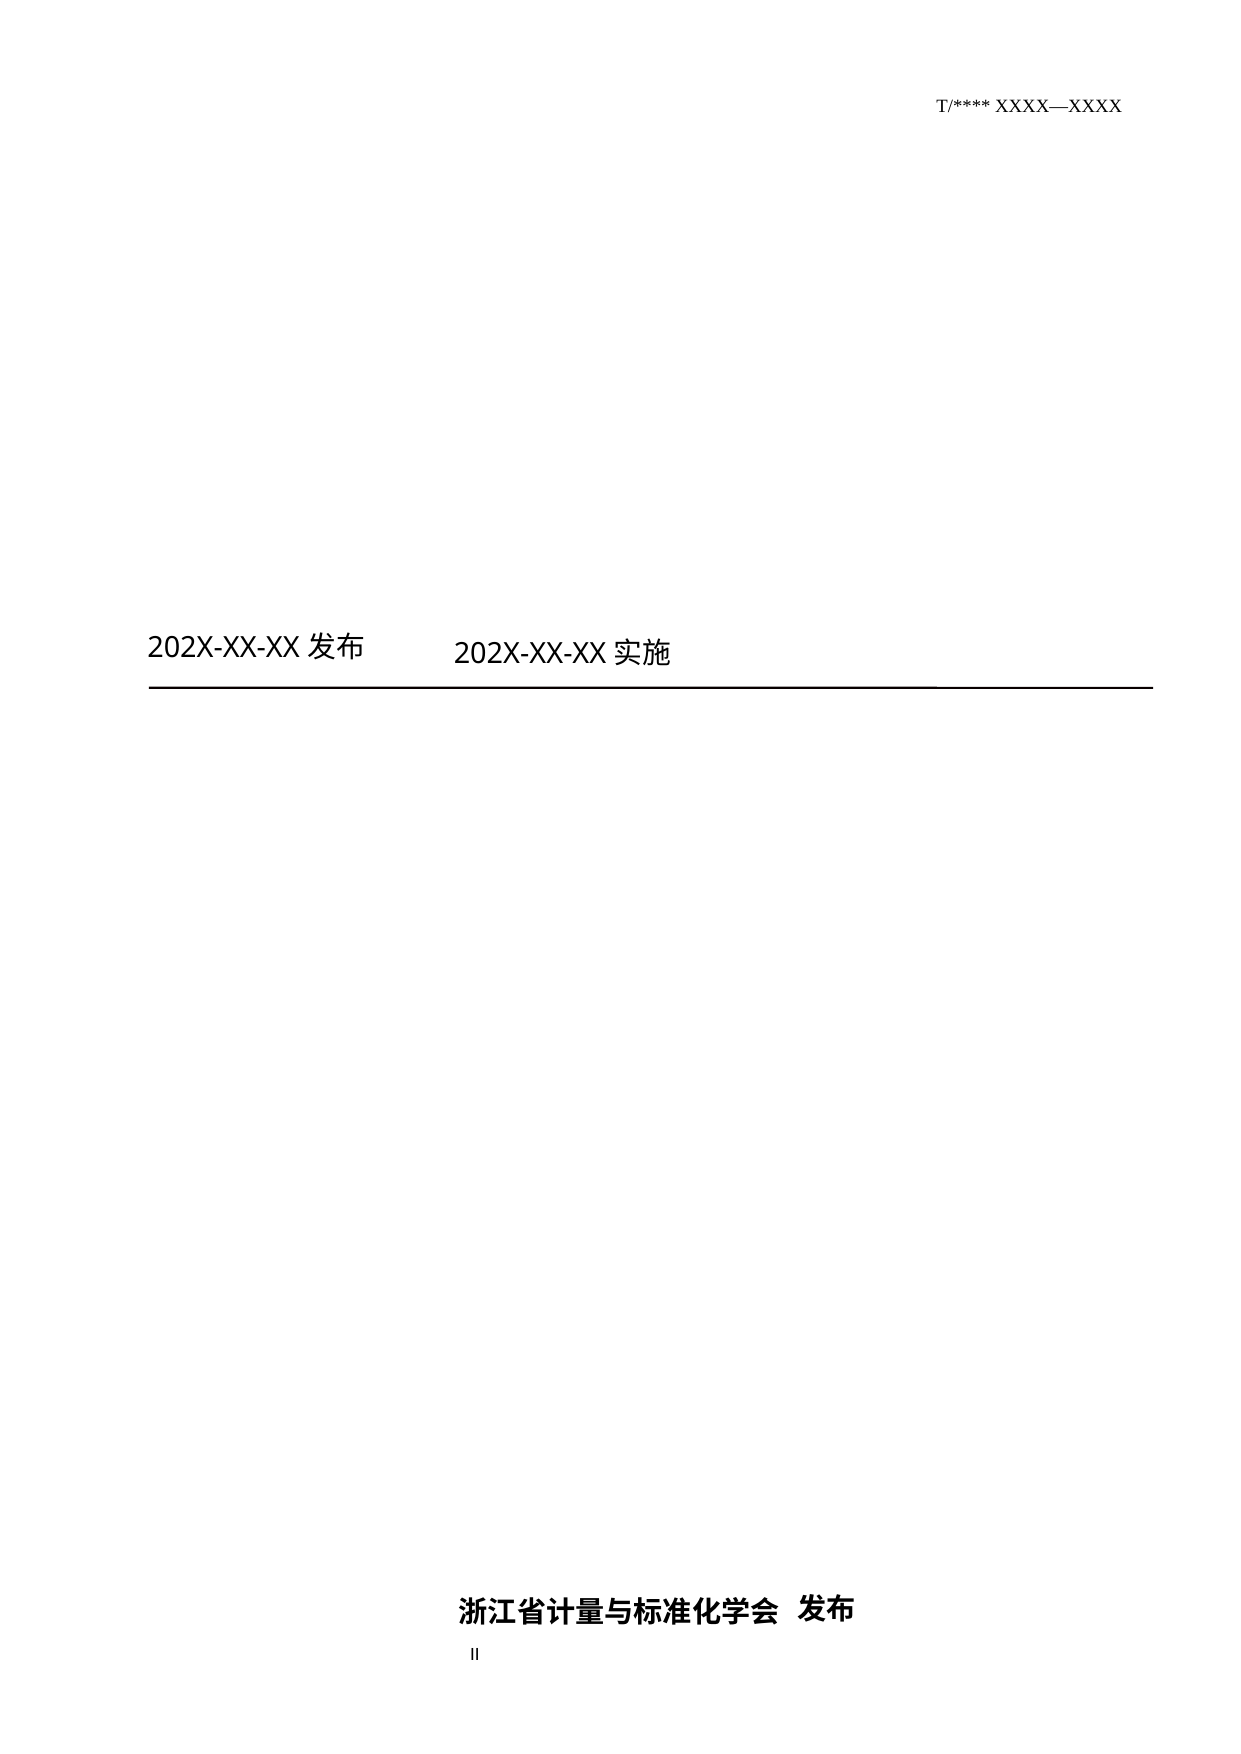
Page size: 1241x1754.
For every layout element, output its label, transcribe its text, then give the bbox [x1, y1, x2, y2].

text 浙江省计量与标准化学会 [445, 1574, 793, 1635]
text 发布 [777, 1571, 876, 1632]
